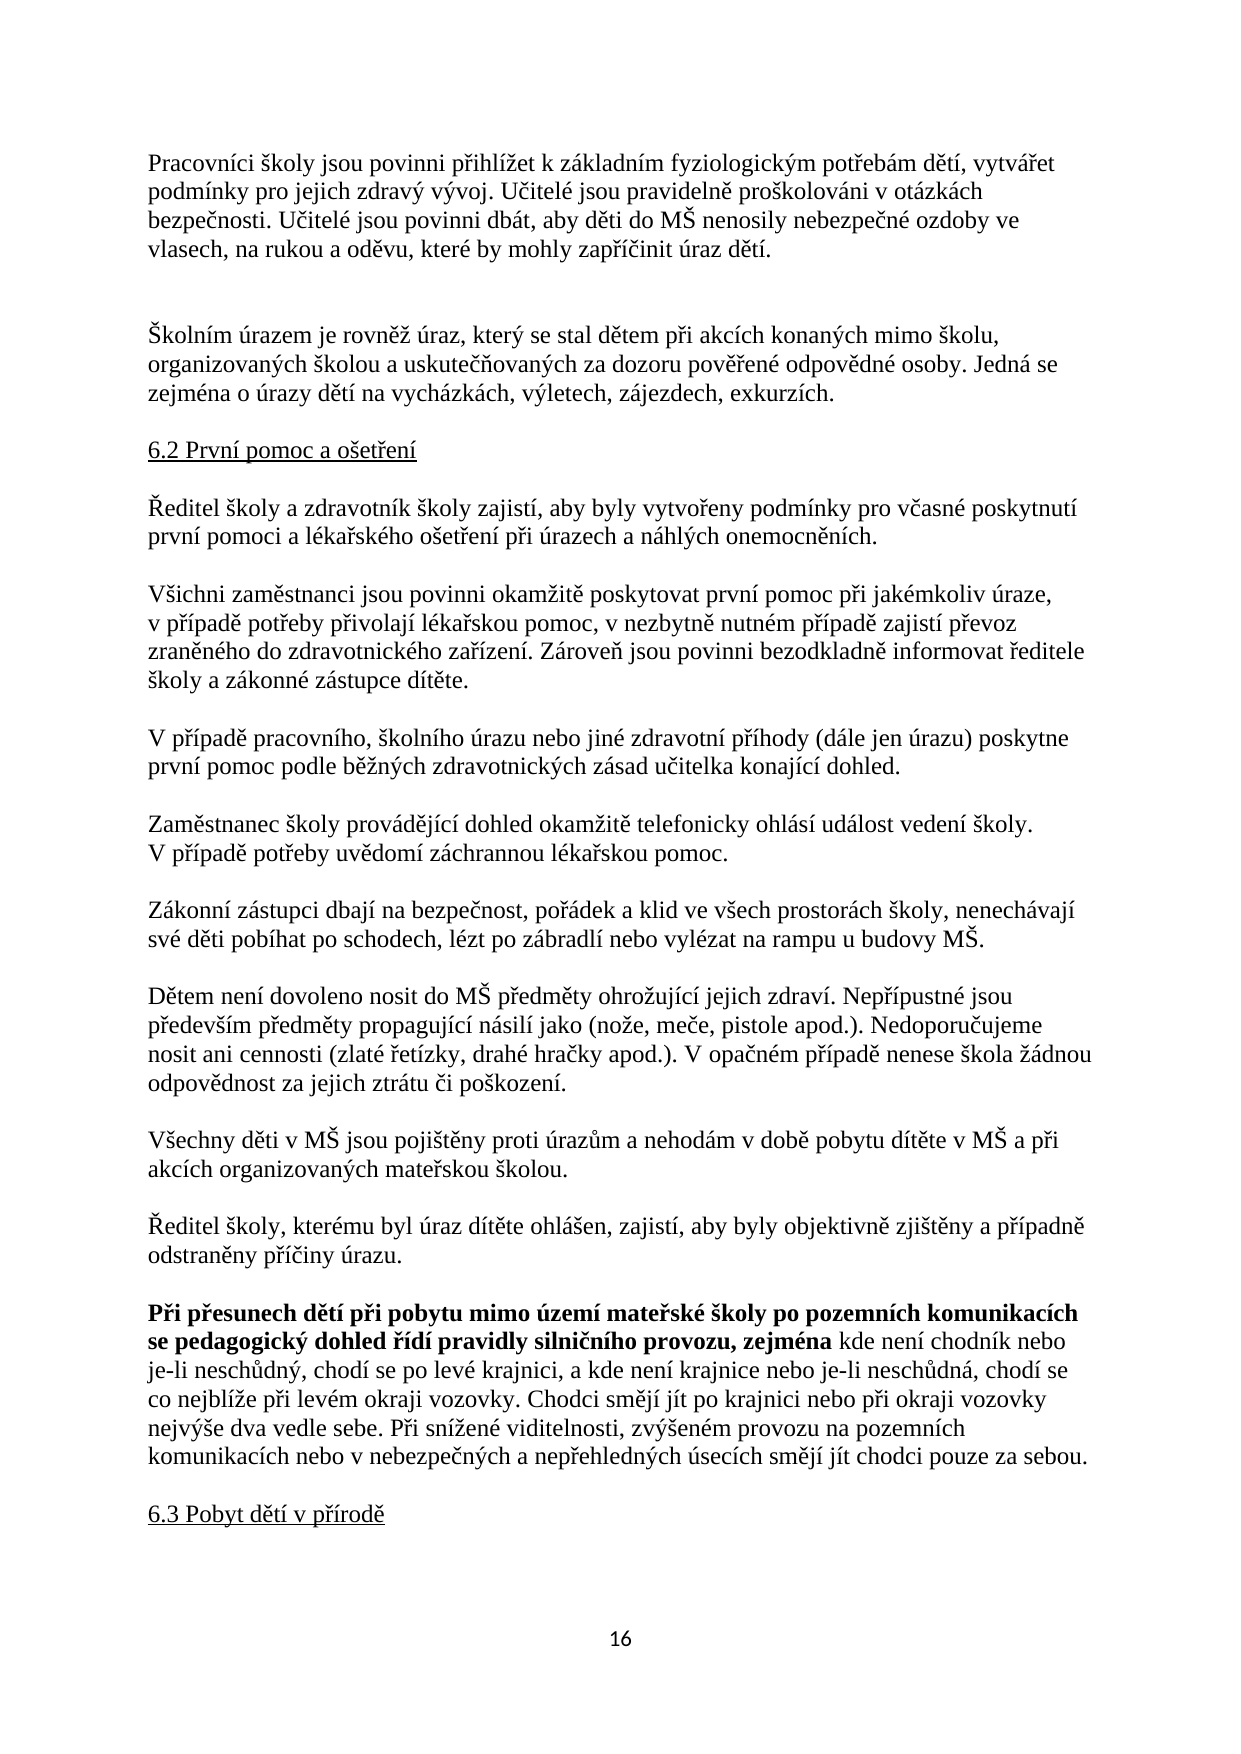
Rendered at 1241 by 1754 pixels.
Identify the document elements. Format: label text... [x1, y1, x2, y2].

text Školním úrazem je rovněž úraz, který se stal dětem při akcích konaných mimo školu, organizovaných školou a uskutečňovaných za dozoru pověřené odpovědné osoby. Jedná se zejména o úrazy dětí na vycházkách, výletech, zájezdech, exkurzích. [148, 320, 1093, 406]
text Zaměstnanec školy provádějící dohled okamžitě telefonicky ohlásí událost vedení školy. V případě potřeby uvědomí záchrannou lékařskou pomoc. [148, 809, 1093, 866]
text Všechny děti v MŠ jsou pojištěny proti úrazům a nehodám v době pobytu dítěte v MŠ a při akcích organizovaných mateřskou školou. [148, 1125, 1093, 1183]
text V případě pracovního, školního úrazu nebo jiné zdravotní příhody (dále jen úrazu) poskytne první pomoc podle běžných zdravotnických zásad učitelka konající dohled. [148, 723, 1093, 780]
text Zákonní zástupci dbají na bezpečnost, pořádek a klid ve všech prostorách školy, nenechávají své děti pobíhat po schodech, lézt po zábradlí nebo vylézat na rampu u budovy MŠ. [148, 895, 1093, 953]
text Při přesunech dětí při pobytu mimo území mateřské školy po pozemních komunikacích se pedagogický dohled řídí pravidly silničního provozu, zejména kde není chodník nebo je-li neschůdný, chodí se po levé krajnici, a kde není krajnice nebo je-li neschůdná, chodí se co nejblíže při levém okraji vozovky. Chodci smějí jít po krajnici nebo při okraji vozovky nejvýše dva vedle sebe. Při snížené viditelnosti, zvýšeném provozu na pozemních komunikacích nebo v nebezpečných a nepřehledných úsecích smějí jít chodci pouze za sebou. [148, 1298, 1093, 1470]
text 6.2 První pomoc a ošetření [148, 435, 1093, 464]
text Ředitel školy a zdravotník školy zajistí, aby byly vytvořeny podmínky pro včasné poskytnutí první pomoci a lékařského ošetření při úrazech a náhlých onemocněních. [148, 493, 1093, 550]
text Pracovníci školy jsou povinni přihlížet k základním fyziologickým potřebám dětí, vytvářet podmínky pro jejich zdravý vývoj. Učitelé jsou pravidelně proškolováni v otázkách bezpečnosti. Učitelé jsou povinni dbát, aby děti do MŠ nenosily nebezpečné ozdoby ve vlasech, na rukou a oděvu, které by mohly zapříčinit úraz dětí. [148, 148, 1093, 263]
text Všichni zaměstnanci jsou povinni okamžitě poskytovat první pomoc při jakémkoliv úraze, v případě potřeby přivolají lékařskou pomoc, v nezbytně nutném případě zajistí převoz zraněného do zdravotnického zařízení. Zároveň jsou povinni bezodkladně informovat ředitele školy a zákonné zástupce dítěte. [148, 579, 1093, 694]
text 6.3 Pobyt dětí v přírodě [148, 1499, 1093, 1528]
text Ředitel školy, kterému byl úraz dítěte ohlášen, zajistí, aby byly objektivně zjištěny a případně odstraněny příčiny úrazu. [148, 1211, 1093, 1269]
text Dětem není dovoleno nosit do MŠ předměty ohrožující jejich zdraví. Nepřípustné jsou především předměty propagující násilí jako (nože, meče, pistole apod.). Nedoporučujeme nosit ani cennosti (zlaté řetízky, drahé hračky apod.). V opačném případě nenese škola žádnou odpovědnost za jejich ztrátu či poškození. [148, 981, 1093, 1096]
